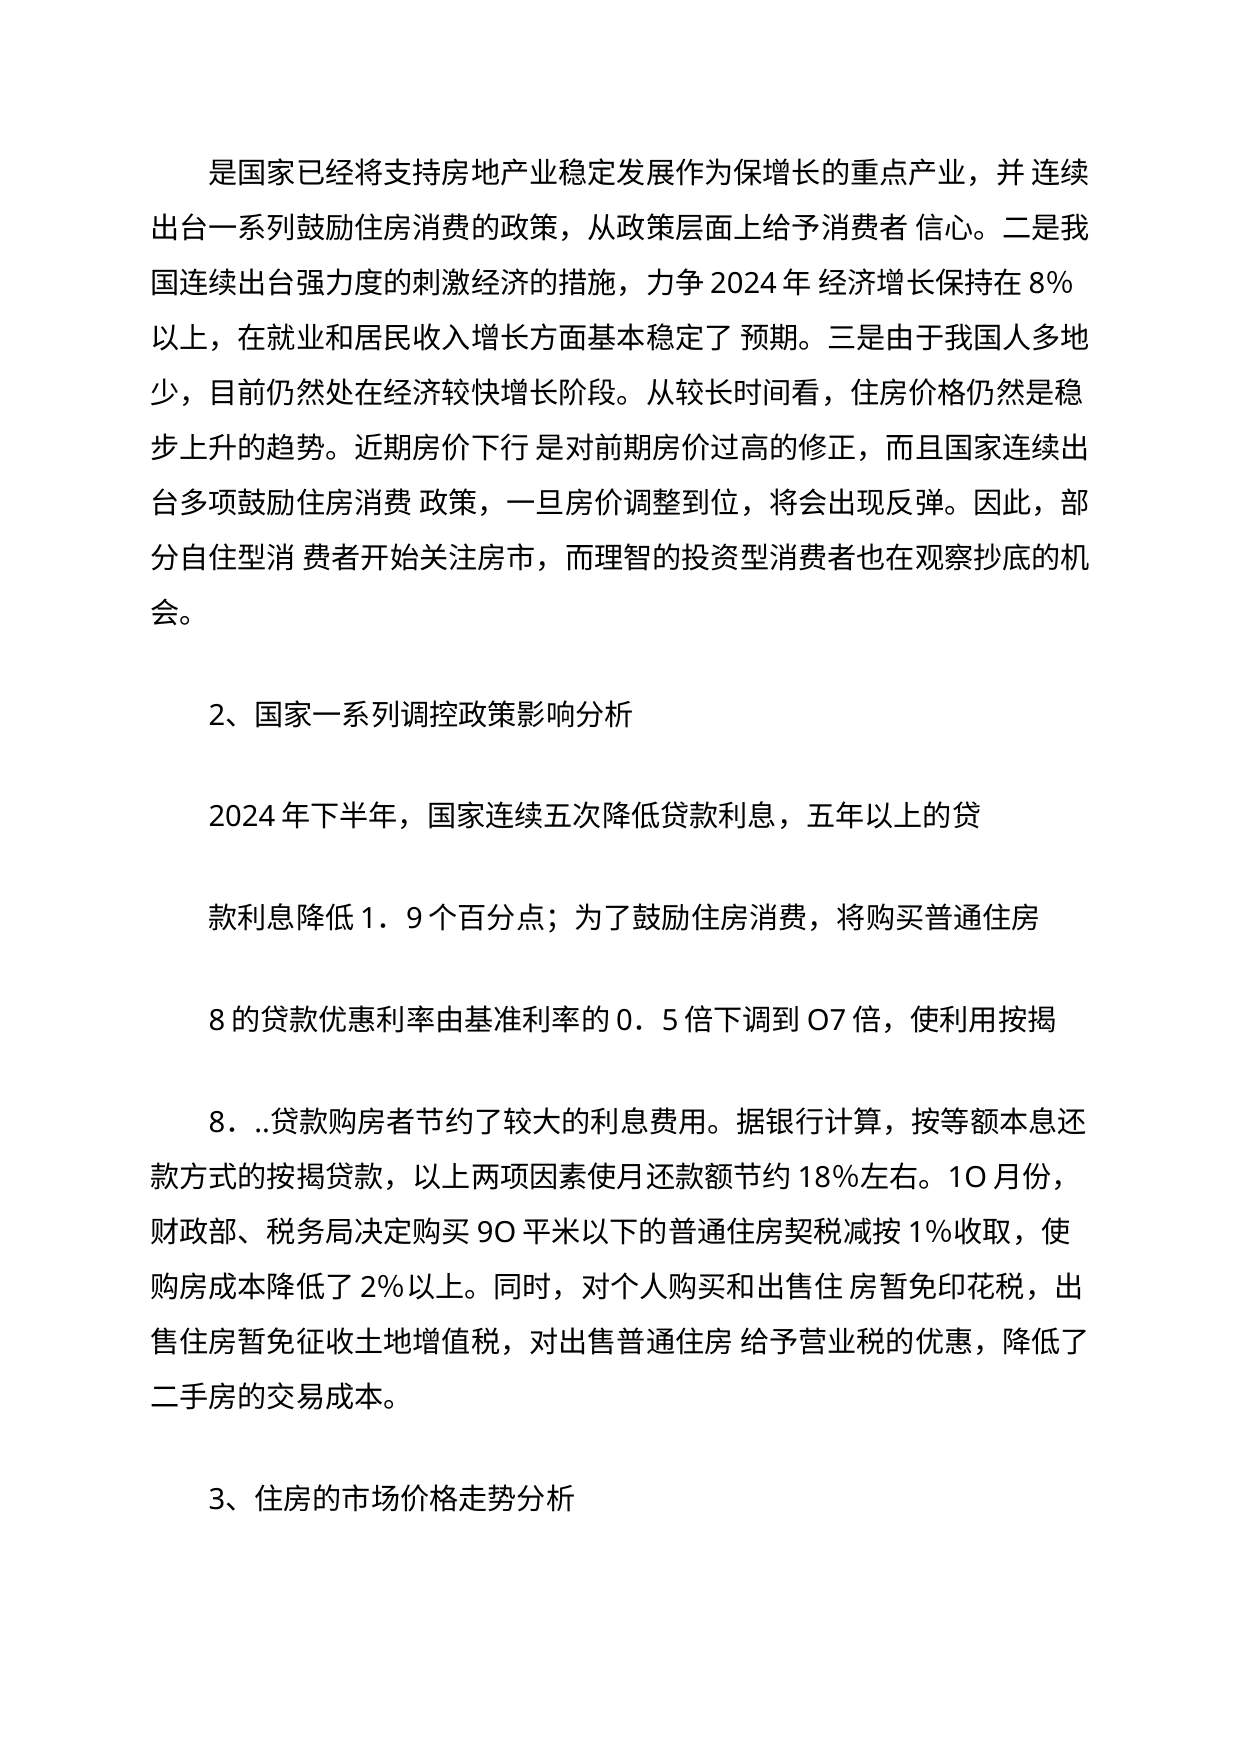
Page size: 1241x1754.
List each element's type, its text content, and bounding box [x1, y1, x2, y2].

text 3、住房的市场价格走势分析 [150, 1476, 1090, 1518]
text 是国家已经将支持房地产业稳定发展作为保增长的重点产业，并 连续出台一系列鼓励住房消费的政策，从政策层面上给予消费者 信心。二是我国连续出台强力度的刺激经济的措施，力争2024年 经济增长保持在8％以上，在就业和居民收入增长方面基本稳定了 预期。三是由于我国人多地少，目前仍然处在经济较快增长阶段。从较长时间看，住房价格仍然是稳步上升的趋势。近期房价下行 是对前期房价过高的修正，而且国家连续出台多项鼓励住房消费 政策，一旦房价调整到位，将会出现反弹。因此，部分自住型消 费者开始关注房市，而理智的投资型消费者也在观察抄底的机会。 [150, 150, 1090, 632]
text 8．..贷款购房者节约了较大的利息费用。据银行计算，按等额本息还 款方式的按揭贷款，以上两项因素使月还款额节约18％左右。1O月份，财政部、税务局决定购买9O平米以下的普通住房契税减按 1％收取，使购房成本降低了2％以上。同时，对个人购买和出售住 房暂免印花税，出售住房暂免征收土地增值税，对出售普通住房 给予营业税的优惠，降低了二手房的交易成本。 [150, 1099, 1090, 1416]
text 款利息降低1．9个百分点；为了鼓励住房消费，将购买普通住房 [150, 895, 1090, 937]
text 8的贷款优惠利率由基准利率的0．5倍下调到O7倍，使利用按揭 [150, 997, 1090, 1039]
text 2、国家一系列调控政策影响分析 [150, 691, 1090, 733]
text 2024年下半年，国家连续五次降低贷款利息，五年以上的贷 [150, 793, 1090, 835]
